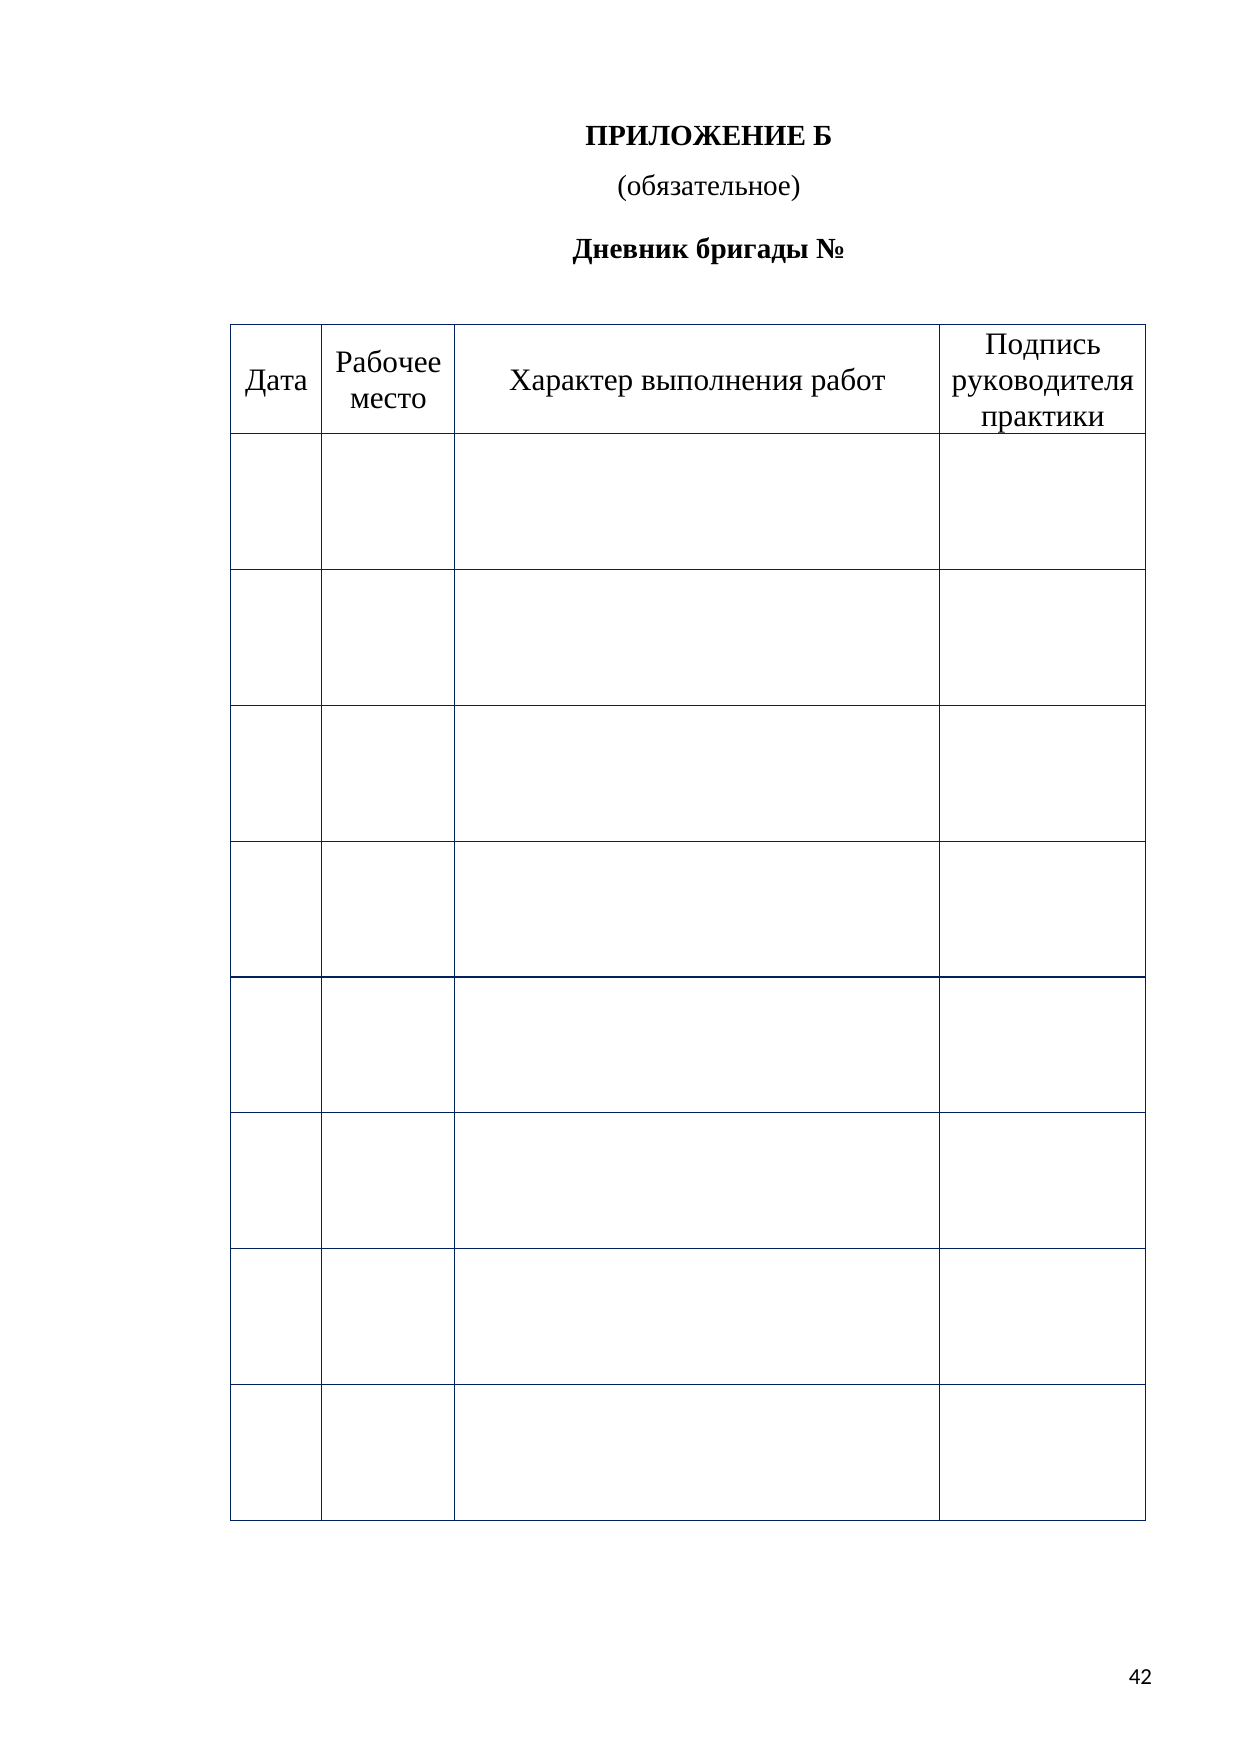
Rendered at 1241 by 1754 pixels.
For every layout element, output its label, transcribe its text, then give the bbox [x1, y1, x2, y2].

table_cell [231, 434, 321, 569]
table_cell [455, 570, 939, 705]
table_cell [322, 570, 454, 705]
table_cell [231, 706, 321, 841]
table_cell [322, 706, 454, 841]
table_header Дата [231, 325, 321, 433]
table_cell [940, 978, 1145, 1112]
table_cell [231, 842, 321, 976]
table_cell [231, 1249, 321, 1384]
table_cell [455, 706, 939, 841]
table_cell [940, 434, 1145, 569]
table_cell [455, 978, 939, 1112]
table_header Подпись руководителя практики [940, 325, 1145, 433]
table_cell [322, 1249, 454, 1384]
table_header Характер выполнения работ [455, 325, 939, 433]
table_cell [322, 1385, 454, 1520]
table_cell [322, 1113, 454, 1248]
table_cell [940, 842, 1145, 976]
table_cell [231, 570, 321, 705]
table_header Рабочее место [322, 325, 454, 433]
table_cell [322, 434, 454, 569]
table_cell [455, 1113, 939, 1248]
table_cell [455, 434, 939, 569]
subtitle Дневник бригады № [177, 231, 1152, 264]
table_cell [940, 1113, 1145, 1248]
table_cell [455, 1249, 939, 1384]
table_cell [231, 978, 321, 1112]
table_cell [231, 1385, 321, 1520]
table_cell [455, 842, 939, 976]
table_cell [322, 978, 454, 1112]
table_cell [231, 1113, 321, 1248]
table_cell [322, 842, 454, 976]
table_cell [940, 570, 1145, 705]
text (обязательное) [177, 168, 1152, 202]
table_cell [940, 1385, 1145, 1520]
table_cell [940, 1249, 1145, 1384]
table_cell [455, 1385, 939, 1520]
table_cell [940, 706, 1145, 841]
subtitle ПРИЛОЖЕНИЕ Б [177, 118, 1152, 152]
